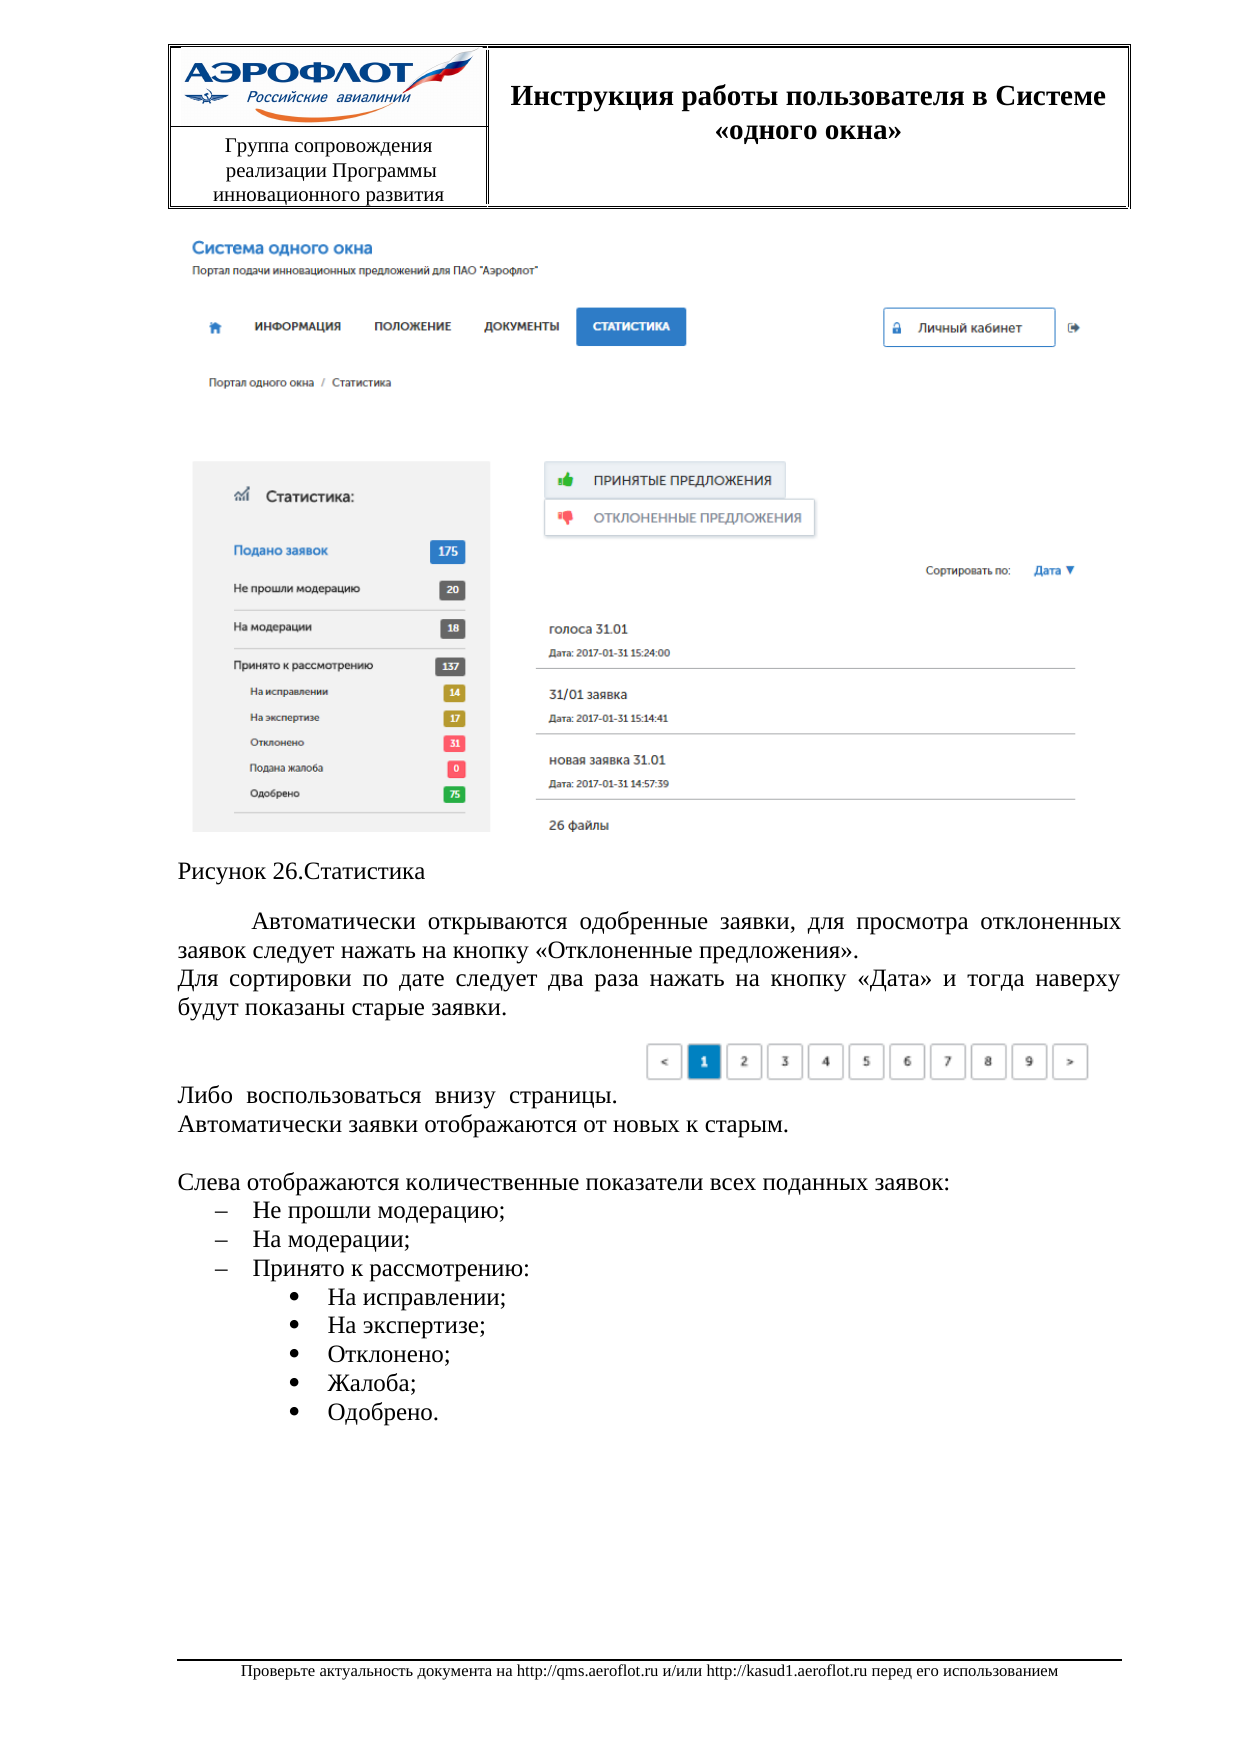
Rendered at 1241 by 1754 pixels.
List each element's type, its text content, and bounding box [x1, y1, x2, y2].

text Для сортировки по дате следует два раза нажать на кнопку «Дата» и тогда наверху будут показаны старые заявки. [177, 963, 1122, 1021]
list Не прошли модерацию; [215, 1195, 1122, 1224]
picture [631, 1021, 1123, 1104]
list Жалоба; [290, 1368, 1122, 1397]
list На экспертизе; [290, 1310, 1122, 1339]
list Рисунок 26.Статистика [177, 856, 1122, 885]
list Одобрено. [290, 1397, 1122, 1425]
list На исправлении; [290, 1282, 1122, 1310]
picture [177, 237, 1123, 832]
text Автоматически открываются одобренные заявки, для просмотра отклоненных заявок следует нажать на кнопку «Отклоненные предложения». [177, 906, 1122, 963]
list На модерации; [215, 1224, 1122, 1253]
list Отклонено; [290, 1339, 1122, 1368]
list Принято к рассмотрению: [215, 1253, 1122, 1282]
picture [181, 47, 483, 126]
text Слева отображаются количественные показатели всех поданных заявок: [177, 1167, 1122, 1195]
